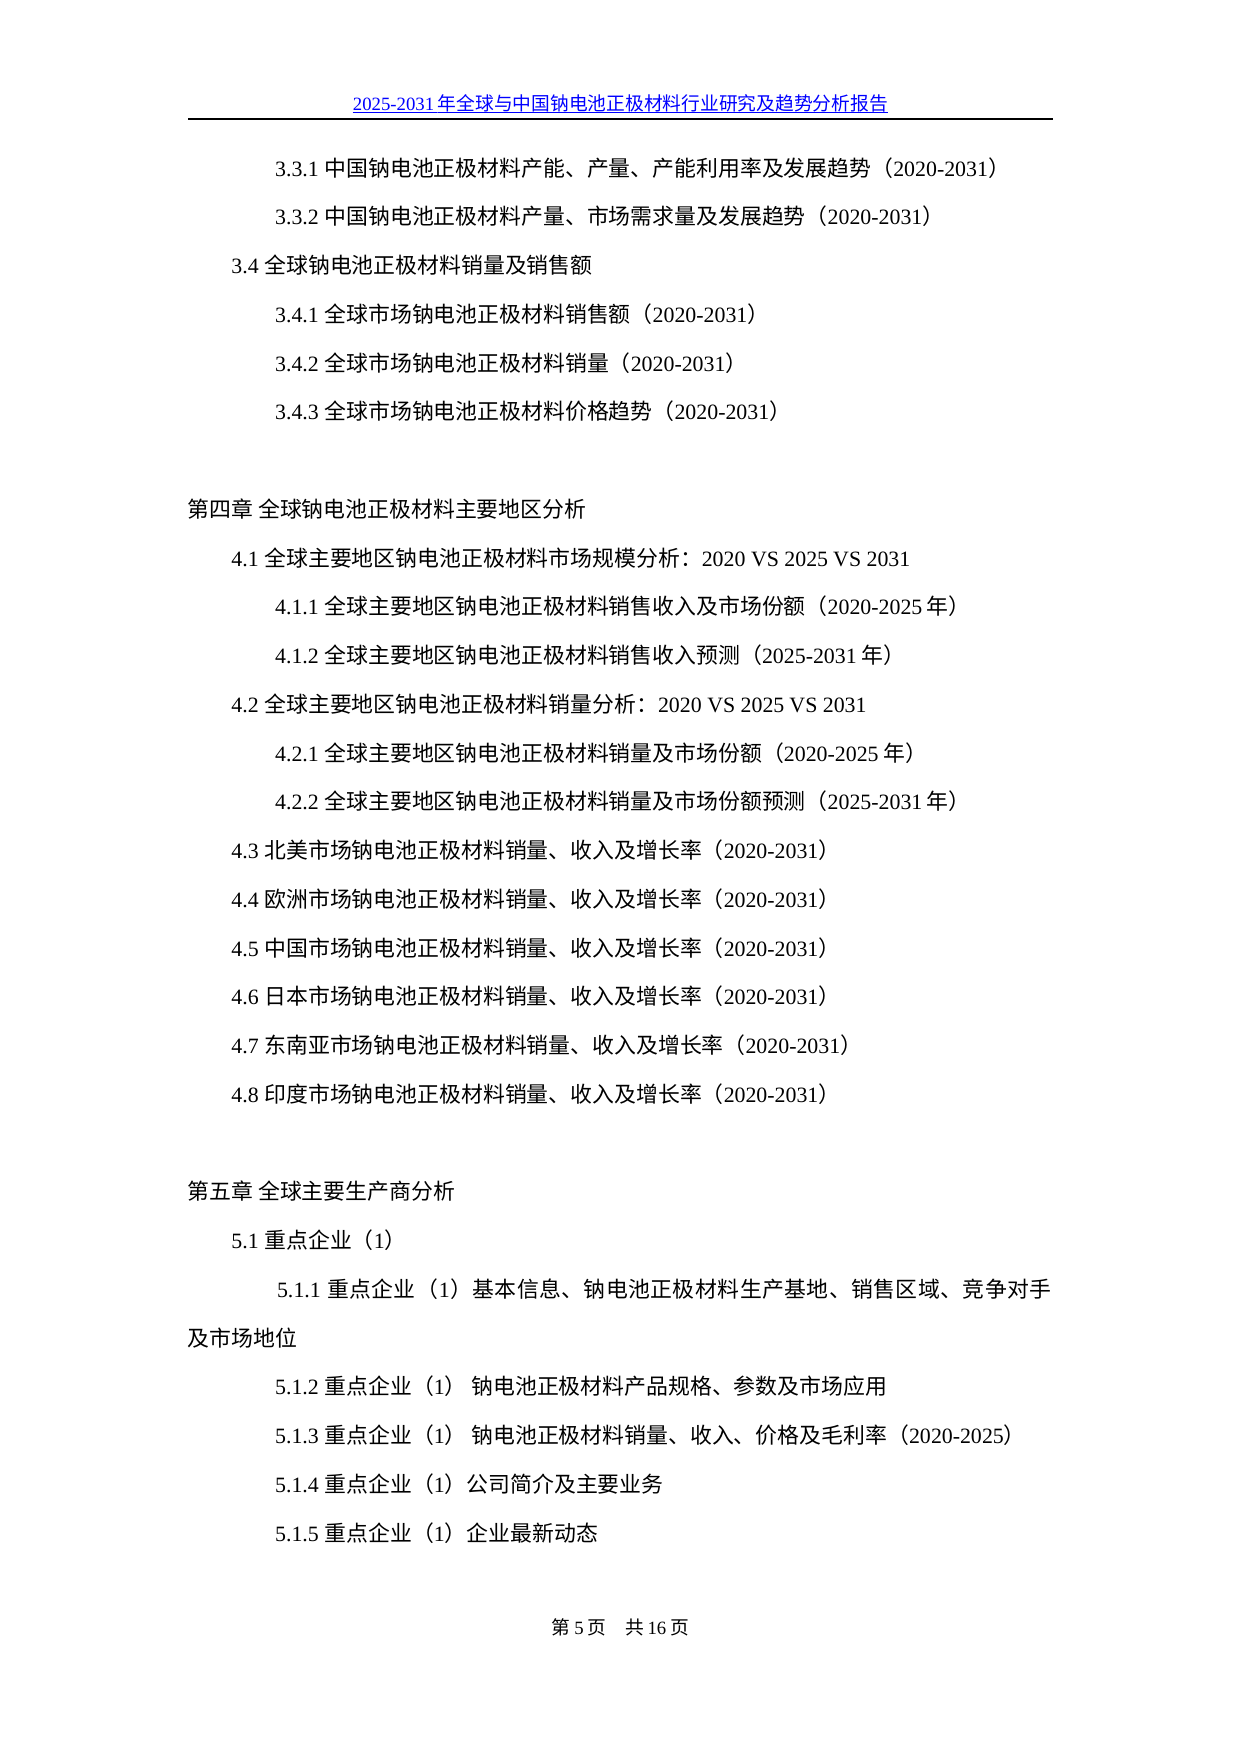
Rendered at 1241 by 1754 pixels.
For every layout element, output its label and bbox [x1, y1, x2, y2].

text [187, 150, 1053, 1548]
